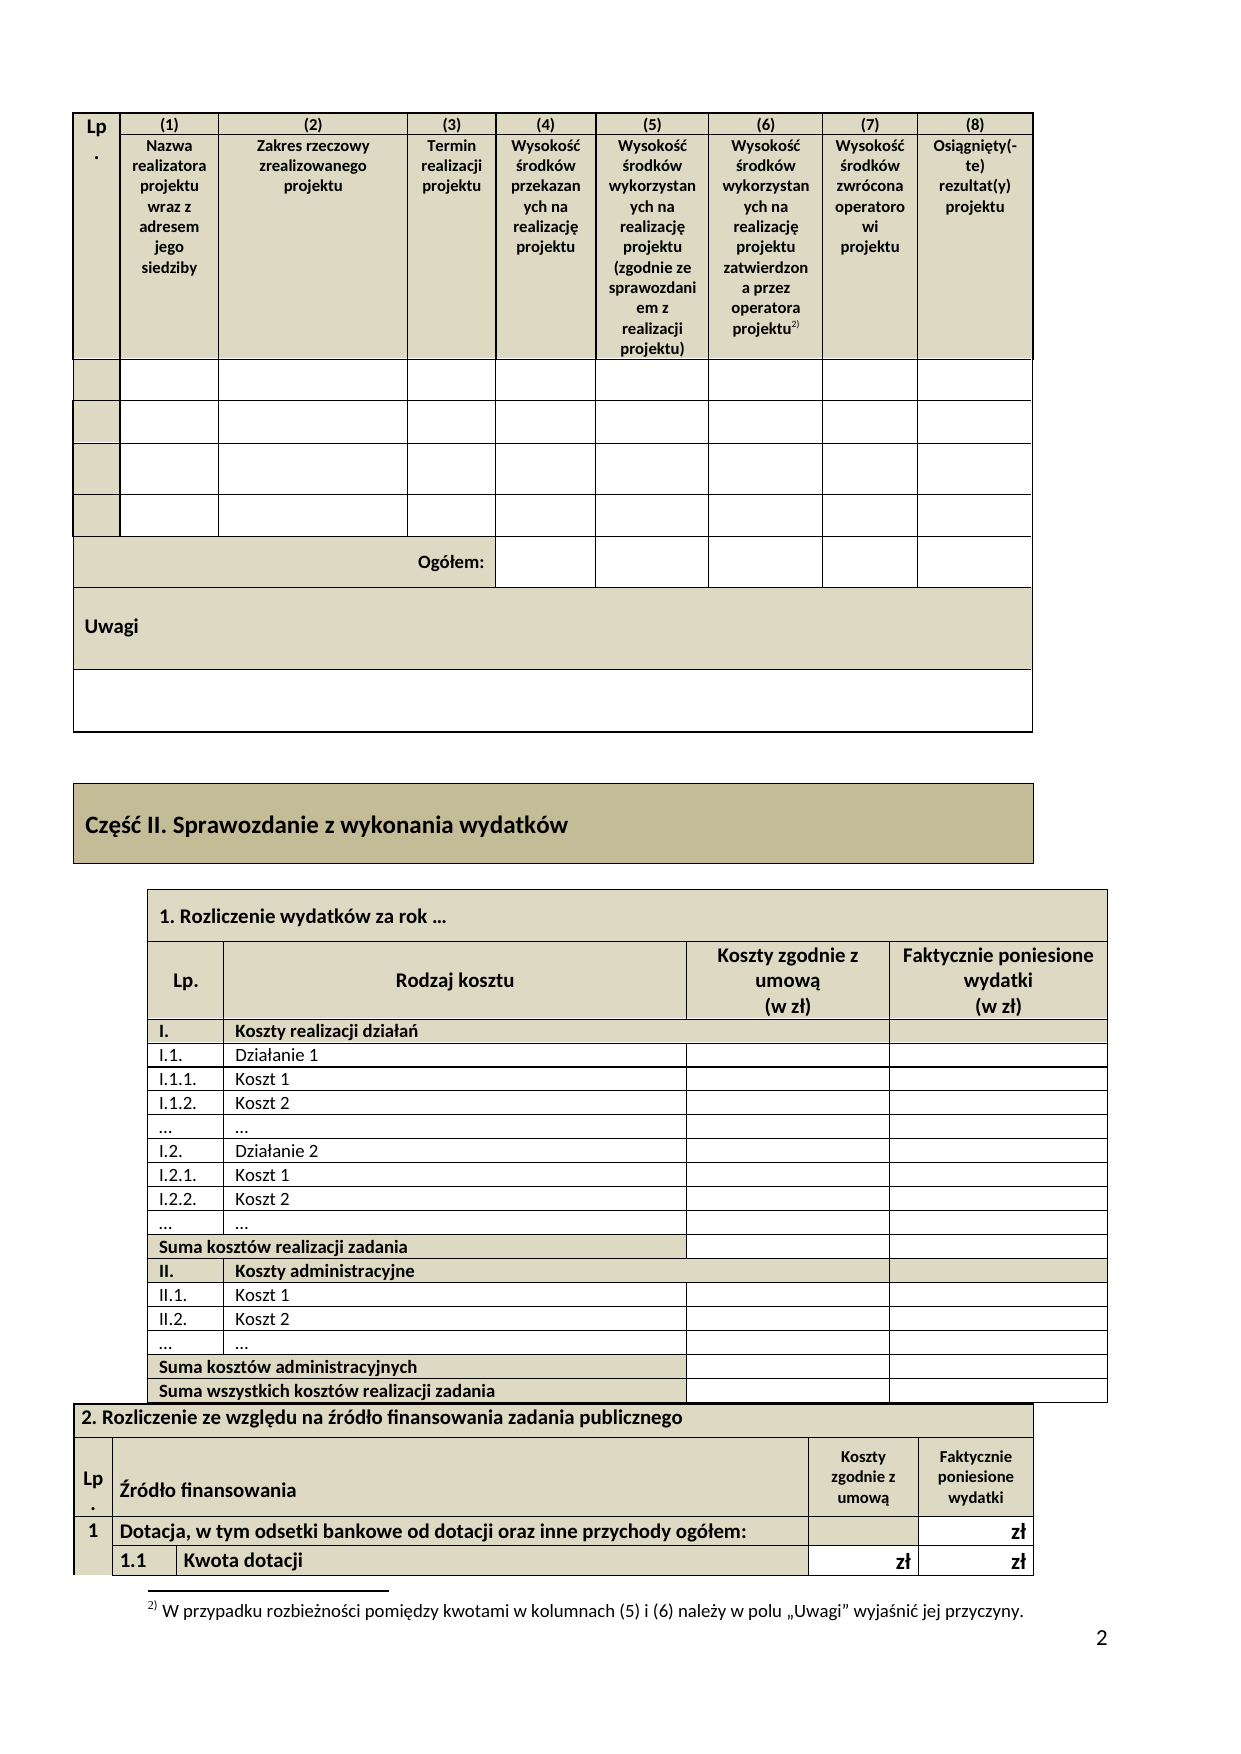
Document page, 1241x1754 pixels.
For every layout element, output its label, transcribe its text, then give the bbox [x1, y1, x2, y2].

table_cell [823, 537, 917, 587]
table_cell [219, 360, 407, 400]
table_cell [709, 495, 822, 536]
table_cell [496, 401, 595, 442]
table_cell … [148, 1331, 223, 1354]
table_cell Koszt 1 [224, 1163, 686, 1186]
table_cell Działanie 1 [224, 1044, 686, 1066]
table_cell (8) [918, 114, 1032, 134]
table_cell I.2.1. [148, 1163, 223, 1186]
table_cell [709, 444, 822, 494]
table_cell [408, 360, 495, 400]
table_cell [890, 1331, 1107, 1354]
table_cell [823, 495, 917, 536]
table_cell Koszt 2 [224, 1091, 686, 1114]
table_cell Działanie 2 [224, 1139, 686, 1162]
table_cell … [224, 1331, 686, 1354]
table_cell [890, 1379, 1107, 1402]
table_cell Zakres rzeczowy zrealizowanego projektu [219, 135, 407, 358]
table_cell Nazwa realizatora projektu wraz z adresem jego siedziby [121, 135, 218, 358]
table_cell II.1. [148, 1283, 223, 1306]
table_cell [121, 495, 218, 536]
table_cell [496, 495, 595, 536]
table_cell … [224, 1115, 686, 1138]
table_cell (4) [497, 114, 595, 134]
table_cell [890, 1355, 1107, 1378]
table_cell [890, 1020, 1107, 1042]
table_cell [918, 359, 1032, 400]
table_cell [687, 1163, 889, 1186]
table_cell zł [809, 1546, 918, 1575]
table_cell Ogółem: [74, 537, 495, 587]
table_cell [687, 1139, 889, 1162]
table_cell … [224, 1211, 686, 1234]
table_cell [113, 1438, 808, 1463]
table_cell [121, 360, 218, 400]
table_cell Koszty realizacji działań [224, 1020, 889, 1042]
table_cell II.2. [148, 1307, 223, 1330]
table_cell (1) [121, 114, 218, 134]
table_cell [918, 443, 1032, 494]
table_cell Wysokość środków przekazanych na realizację projektu [497, 135, 595, 358]
table_cell [687, 1307, 889, 1330]
table_cell (6) [709, 114, 822, 134]
table_cell Koszty zgodnie z umową (w zł) [687, 942, 889, 1018]
table_cell [74, 669, 1032, 731]
table_cell [918, 536, 1032, 587]
table_cell [890, 1259, 1107, 1282]
table_cell [408, 495, 495, 536]
table_cell [687, 1187, 889, 1210]
table_cell II. [148, 1259, 223, 1282]
table_cell I.2.2. [148, 1187, 223, 1210]
table_cell [408, 444, 495, 494]
table_cell [596, 401, 708, 442]
table_cell (7) [823, 114, 917, 134]
table_cell Koszt 2 [224, 1307, 686, 1330]
table_cell [687, 1235, 889, 1258]
table_cell [75, 1438, 112, 1463]
table_cell I.1. [148, 1044, 223, 1066]
table_cell [687, 1283, 889, 1306]
table_cell [74, 401, 119, 442]
table_cell Źródło finansowania [113, 1463, 808, 1516]
table_cell [890, 1139, 1107, 1162]
table_cell [890, 1187, 1107, 1210]
table_cell [890, 1163, 1107, 1186]
table_cell [596, 444, 708, 494]
table_cell [596, 360, 708, 400]
table_cell Lp. [75, 1463, 112, 1516]
table_cell [687, 1379, 889, 1402]
table_cell [687, 1115, 889, 1138]
table_cell Koszt 2 [224, 1187, 686, 1210]
table_cell [890, 1044, 1107, 1066]
table_cell [918, 400, 1032, 442]
table_cell Termin realizacji projektu [408, 135, 495, 358]
table_cell [890, 1307, 1107, 1330]
table_cell [219, 495, 407, 536]
table_cell Faktycznie poniesione wydatki [919, 1438, 1033, 1516]
table_header Część II. Sprawozdanie z wykonania wydatków [74, 784, 1033, 863]
table_cell … [148, 1115, 223, 1138]
table_cell [496, 444, 595, 494]
table_cell [121, 444, 218, 494]
table_cell [890, 1091, 1107, 1114]
table_cell 1 [75, 1517, 112, 1575]
table_cell (5) [597, 114, 708, 134]
table_cell [496, 360, 595, 400]
table_cell (2) [219, 114, 407, 134]
table_cell Dotacja, w tym odsetki bankowe od dotacji oraz inne przychody ogółem: [113, 1517, 808, 1545]
table_cell [496, 537, 595, 587]
table_cell [709, 360, 822, 400]
table_cell Kwota dotacji [177, 1546, 808, 1575]
table_cell [809, 1517, 918, 1545]
table_cell [687, 1044, 889, 1066]
table_cell Koszty administracyjne [224, 1259, 889, 1282]
table_cell zł [919, 1517, 1033, 1545]
table_cell [74, 495, 119, 536]
table_cell [74, 360, 119, 400]
table_cell zł [919, 1546, 1033, 1575]
table_cell Koszty zgodnie z umową [809, 1438, 918, 1516]
table_cell Suma kosztów administracyjnych [148, 1355, 686, 1378]
table_cell [596, 537, 708, 587]
table_header 2. Rozliczenie ze względu na źródło finansowania zadania publicznego [75, 1405, 1033, 1437]
table_cell [890, 1115, 1107, 1138]
table_cell [687, 1331, 889, 1354]
table_cell [408, 401, 495, 442]
table_cell [687, 1211, 889, 1234]
table_cell [823, 444, 917, 494]
table_cell [890, 1211, 1107, 1234]
table_cell [918, 494, 1032, 536]
table_cell [687, 1068, 889, 1090]
table_cell I.1.2. [148, 1091, 223, 1114]
table_cell [890, 1283, 1107, 1306]
table_cell I.1.1. [148, 1068, 223, 1090]
table_cell Faktycznie poniesione wydatki (w zł) [890, 942, 1107, 1018]
table_cell Koszt 1 [224, 1068, 686, 1090]
table_cell Lp. [74, 114, 119, 358]
table_cell [219, 444, 407, 494]
table_cell Lp. [148, 942, 223, 1018]
table_cell Wysokość środków wykorzystanych na realizację projektu zatwierdzona przez operatora projektu) [709, 135, 822, 358]
table_cell Rodzaj kosztu [224, 942, 686, 1018]
table_cell Suma wszystkich kosztów realizacji zadania [148, 1379, 686, 1402]
table_cell I. [148, 1020, 223, 1042]
table_cell [219, 401, 407, 442]
table_cell Wysokość środków zwrócona operatorowi projektu [823, 135, 917, 358]
table_cell [890, 1235, 1107, 1258]
table_cell (3) [408, 114, 495, 134]
table_cell [687, 1091, 889, 1114]
table_cell [74, 444, 119, 494]
table_header 1. Rozliczenie wydatków za rok … [148, 890, 1107, 941]
table_cell [709, 401, 822, 442]
table_cell Koszt 1 [224, 1283, 686, 1306]
table_cell [687, 1355, 889, 1378]
table_cell 1.1 [113, 1546, 176, 1575]
table_cell [823, 401, 917, 442]
table_cell Uwagi [74, 587, 1032, 669]
table_cell Wysokość środków wykorzystanych na realizację projektu (zgodnie ze sprawozdaniem z realizacji projektu) [597, 135, 708, 358]
table_cell I.2. [148, 1139, 223, 1162]
table_cell [890, 1068, 1107, 1090]
table_cell [121, 401, 218, 442]
table_cell [823, 360, 917, 400]
table_cell … [148, 1211, 223, 1234]
table_cell Osiągnięty(-te) rezultat(y) projektu [918, 135, 1032, 358]
table_cell [709, 537, 822, 587]
table_cell [596, 495, 708, 536]
table_cell Suma kosztów realizacji zadania [148, 1235, 686, 1258]
